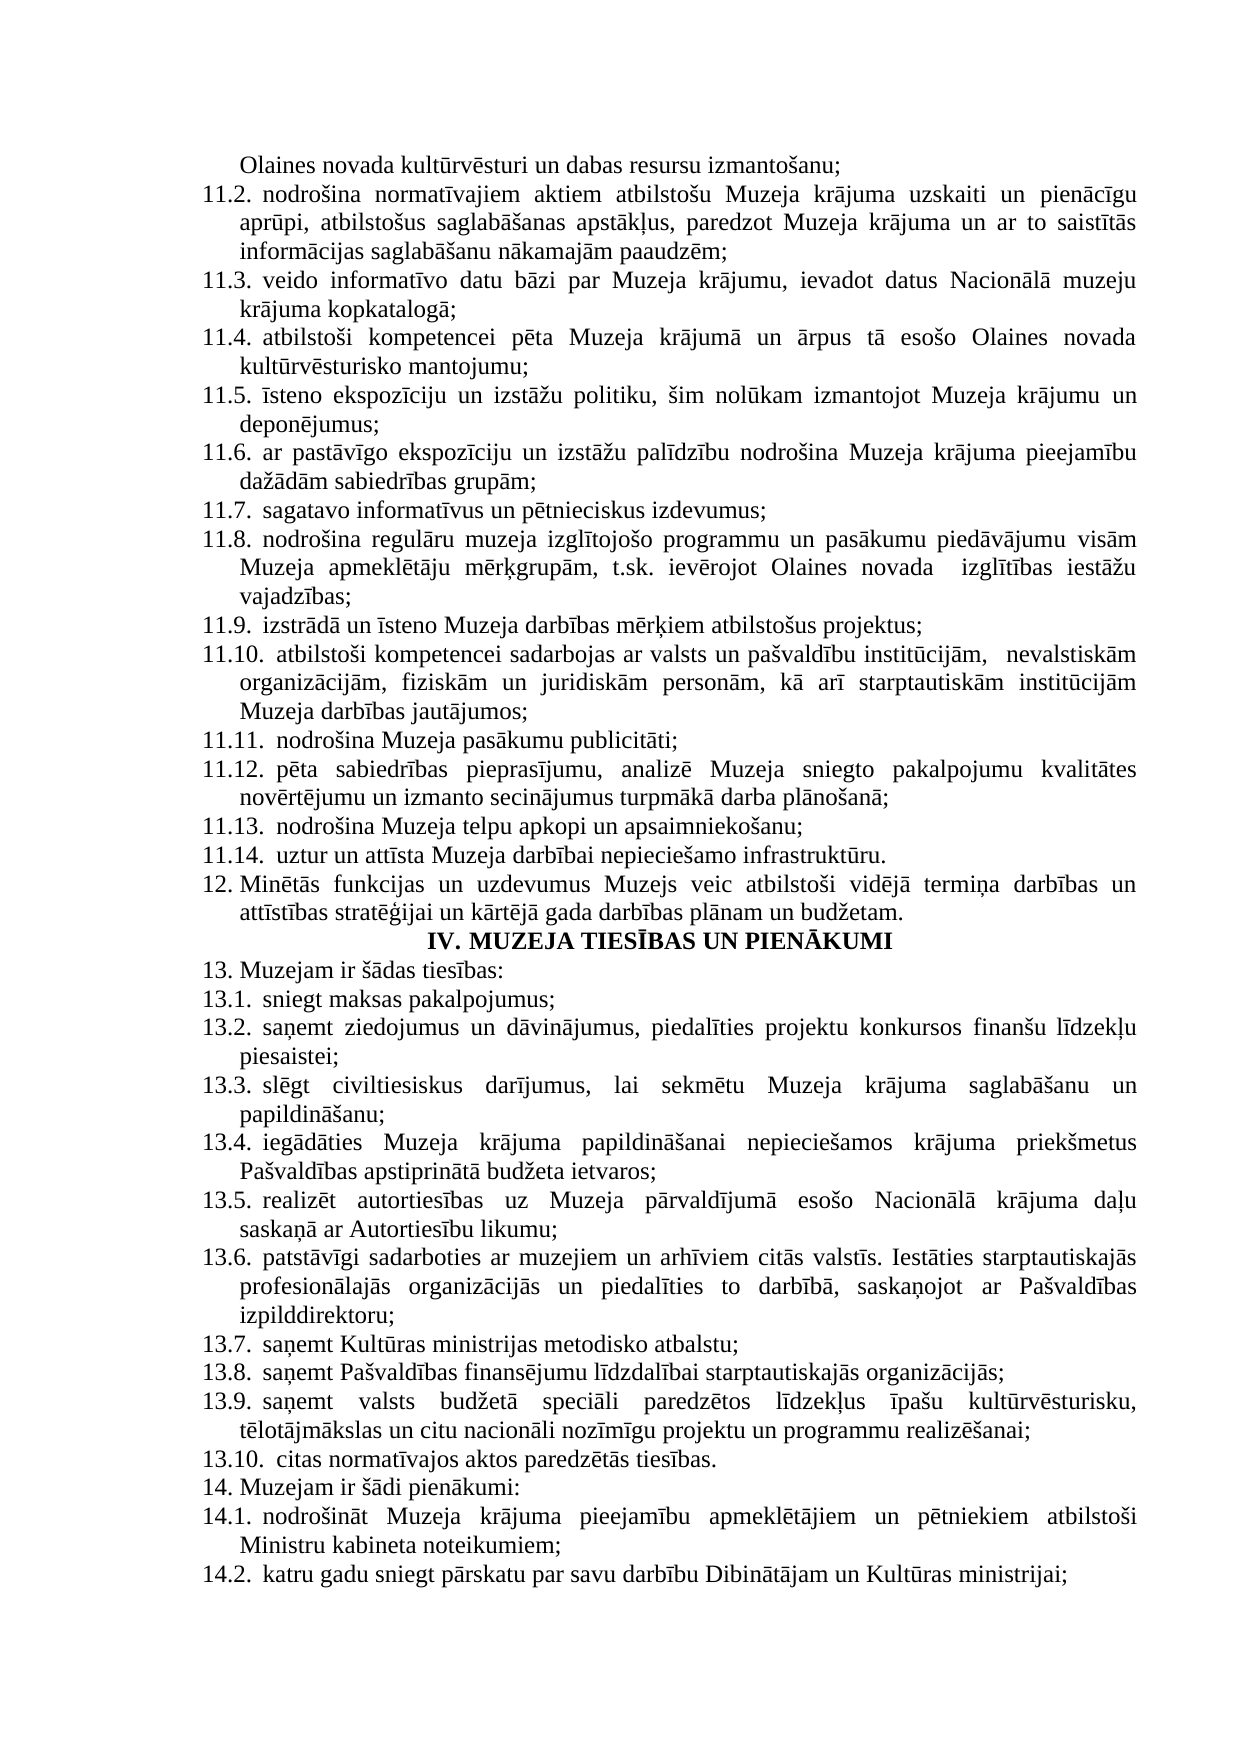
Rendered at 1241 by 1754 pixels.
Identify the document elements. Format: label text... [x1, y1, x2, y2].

list saņemt valsts budžetā speciāli paredzētos līdzekļus īpašu kultūrvēsturisku, tēlotājmākslas un citu nacionāli nozīmīgu projektu un programmu realizēšanai; [202, 1386, 1137, 1444]
list īsteno ekspozīciju un izstāžu politiku, šim nolūkam izmantojot Muzeja krājumu un deponējumus; [202, 380, 1137, 437]
list nodrošina Muzeja pasākumu publicitāti; [202, 725, 1137, 754]
list nodrošina regulāru muzeja izglītojošo programmu un pasākumu piedāvājumu visām Muzeja apmeklētāju mērķgrupām, t.sk. ievērojot Olaines novada izglītības iestāžu vajadzības; [202, 524, 1137, 610]
list katru gadu sniegt pārskatu par savu darbību Dibinātājam un Kultūras ministrijai; [202, 1559, 1137, 1587]
list ar pastāvīgo ekspozīciju un izstāžu palīdzību nodrošina Muzeja krājuma pieejamību dažādām sabiedrības grupām; [202, 437, 1137, 495]
list atbilstoši kompetencei sadarbojas ar valsts un pašvaldību institūcijām, nevalstiskām organizācijām, fiziskām un juridiskām personām, kā arī starptautiskām institūcijām Muzeja darbības jautājumos; [202, 639, 1137, 725]
list Muzejam ir šādas tiesības: [202, 955, 1137, 984]
list uztur un attīsta Muzeja darbībai nepieciešamo infrastruktūru. [202, 840, 1137, 869]
list iegādāties Muzeja krājuma papildināšanai nepieciešamos krājuma priekšmetus Pašvaldības apstiprinātā budžeta ietvaros; [202, 1127, 1137, 1185]
list atbilstoši kompetencei pēta Muzeja krājumā un ārpus tā esošo Olaines novada kultūrvēsturisko mantojumu; [202, 322, 1137, 380]
list saņemt Kultūras ministrijas metodisko atbalstu; [202, 1329, 1137, 1357]
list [202, 150, 1137, 179]
list saņemt Pašvaldības finansējumu līdzdalībai starptautiskajās organizācijās; [202, 1357, 1137, 1386]
list nodrošina Muzeja telpu apkopi un apsaimniekošanu; [202, 811, 1137, 840]
list sagatavo informatīvus un pētnieciskus izdevumus; [202, 495, 1137, 524]
list slēgt civiltiesiskus darījumus, lai sekmētu Muzeja krājuma saglabāšanu un papildināšanu; [202, 1070, 1137, 1127]
list sniegt maksas pakalpojumus; [202, 984, 1137, 1012]
list realizēt autortiesības uz Muzeja pārvaldījumā esošo Nacionālā krājuma daļu saskaņā ar Autortiesību likumu; [202, 1185, 1137, 1242]
list izstrādā un īsteno Muzeja darbības mērķiem atbilstošus projektus; [202, 610, 1137, 639]
list Minētās funkcijas un uzdevumus Muzejs veic atbilstoši vidējā termiņa darbības un attīstības stratēģijai un kārtējā gada darbības plānam un budžetam. [202, 869, 1137, 926]
list Muzejam ir šādi pienākumi: [202, 1472, 1137, 1501]
list patstāvīgi sadarboties ar muzejiem un arhīviem citās valstīs. Iestāties starptautiskajās profesionālajās organizācijās un piedalīties to darbībā, saskaņojot ar Pašvaldības izpilddirektoru; [202, 1242, 1137, 1329]
list saņemt ziedojumus un dāvinājumus, piedalīties projektu konkursos finanšu līdzekļu piesaistei; [202, 1012, 1137, 1070]
list nodrošina normatīvajiem aktiem atbilstošu Muzeja krājuma uzskaiti un pienācīgu aprūpi, atbilstošus saglabāšanas apstākļus, paredzot Muzeja krājuma un ar to saistītās informācijas saglabāšanu nākamajām paaudzēm; [202, 179, 1137, 265]
list nodrošināt Muzeja krājuma pieejamību apmeklētājiem un pētniekiem atbilstoši Ministru kabineta noteikumiem; [202, 1501, 1137, 1559]
list pēta sabiedrības pieprasījumu, analizē Muzeja sniegto pakalpojumu kvalitātes novērtējumu un izmanto secinājumus turpmākā darba plānošanā; [202, 754, 1137, 811]
list MUZEJA TIESĪBAS UN PIENĀKUMI [217, 926, 1137, 955]
list citas normatīvajos aktos paredzētās tiesības. [202, 1444, 1137, 1472]
list veido informatīvo datu bāzi par Muzeja krājumu, ievadot datus Nacionālā muzeju krājuma kopkatalogā; [202, 265, 1137, 322]
